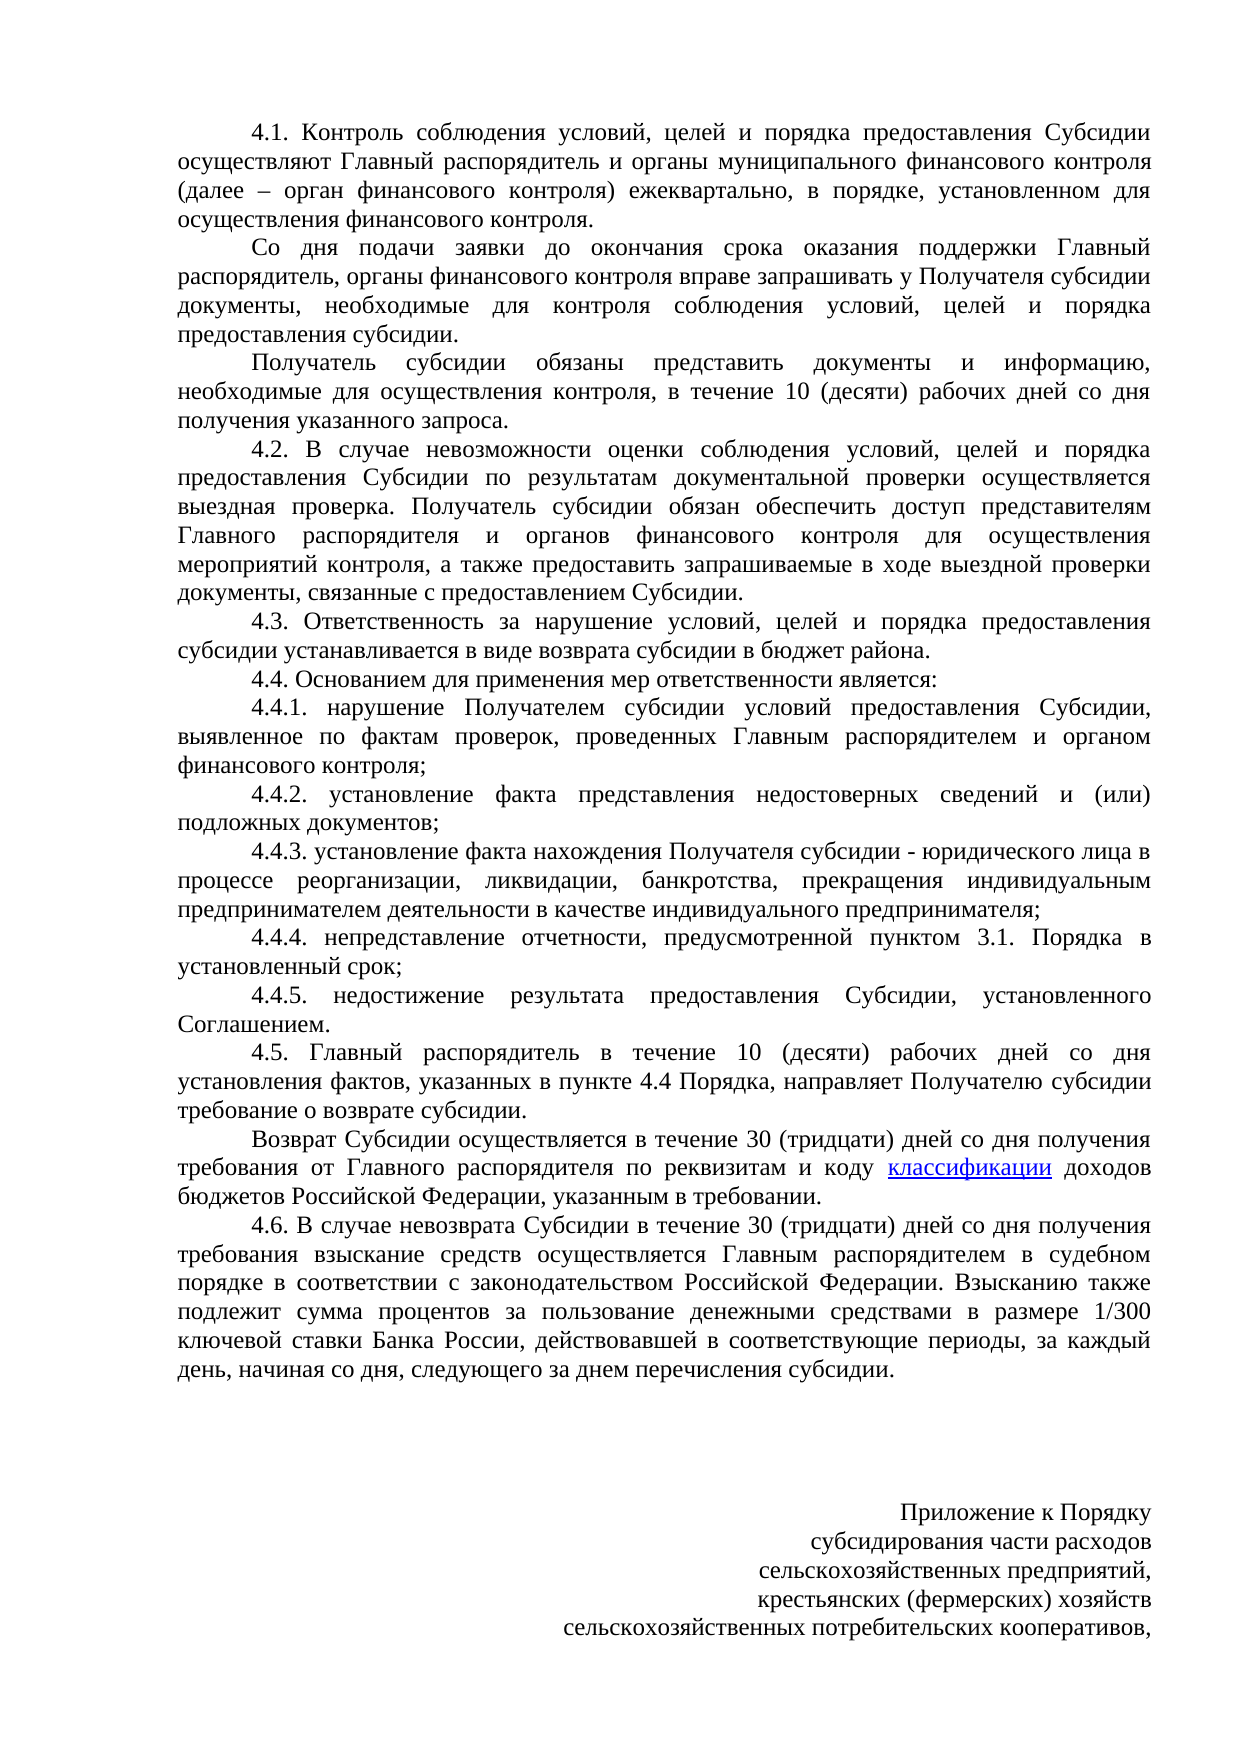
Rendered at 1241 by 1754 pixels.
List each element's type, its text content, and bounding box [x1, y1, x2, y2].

text сельскохозяйственных предприятий, [177, 1555, 1152, 1584]
text 4.4.3. установление факта нахождения Получателя субсидии - юридического лица в процессе реорганизации, ликвидации, банкротства, прекращения индивидуальным предпринимателем деятельности в качестве индивидуального предпринимателя; [177, 836, 1152, 922]
text Получатель субсидии обязаны представить документы и информацию, необходимые для осуществления контроля, в течение 10 (десяти) рабочих дней со дня получения указанного запроса. [177, 347, 1152, 434]
text 4.4.4. непредставление отчетности, предусмотренной пунктом 3.1. Порядка в установленный срок; [177, 922, 1152, 980]
text субсидирования части расходов [177, 1526, 1152, 1555]
text крестьянских (фермерских) хозяйств [177, 1584, 1152, 1612]
text 4.1. Контроль соблюдения условий, целей и порядка предоставления Субсидии осуществляют Главный распорядитель и органы муниципального финансового контроля (далее – орган финансового контроля) ежеквартально, в порядке, установленном для осуществления финансового контроля. [177, 117, 1152, 232]
text 4.2. В случае невозможности оценки соблюдения условий, целей и порядка предоставления Субсидии по результатам документальной проверки осуществляется выездная проверка. Получатель субсидии обязан обеспечить доступ представителям Главного распорядителя и органов финансового контроля для осуществления мероприятий контроля, а также предоставить запрашиваемые в ходе выездной проверки документы, связанные с предоставлением Субсидии. [177, 434, 1152, 606]
text 4.3. Ответственность за нарушение условий, целей и порядка предоставления субсидии устанавливается в виде возврата субсидии в бюджет района. [177, 606, 1152, 664]
text Приложение к Порядку [177, 1497, 1152, 1526]
text 4.4.2. установление факта представления недостоверных сведений и (или) подложных документов; [177, 779, 1152, 836]
text 4.6. В случае невозврата Субсидии в течение 30 (тридцати) дней со дня получения требования взыскание средств осуществляется Главным распорядителем в судебном порядке в соответствии с законодательством Российской Федерации. Взысканию также подлежит сумма процентов за пользование денежными средствами в размере 1/300 ключевой ставки Банка России, действовавшей в соответствующие периоды, за каждый день, начиная со дня, следующего за днем перечисления субсидии. [177, 1210, 1152, 1382]
text 4.4.5. недостижение результата предоставления Субсидии, установленного Соглашением. [177, 980, 1152, 1037]
text Возврат Субсидии осуществляется в течение 30 (тридцати) дней со дня получения требования от Главного распорядителя по реквизитам и коду классификации доходов бюджетов Российской Федерации, указанным в требовании. [177, 1124, 1152, 1210]
text 4.5. Главный распорядитель в течение 10 (десяти) рабочих дней со дня установления фактов, указанных в пункте 4.4 Порядка, направляет Получателю субсидии требование о возврате субсидии. [177, 1037, 1152, 1124]
text 4.4. Основанием для применения мер ответственности является: [177, 664, 1152, 692]
text сельскохозяйственных потребительских кооперативов, [177, 1612, 1152, 1641]
text Со дня подачи заявки до окончания срока оказания поддержки Главный распорядитель, органы финансового контроля вправе запрашивать у Получателя субсидии документы, необходимые для контроля соблюдения условий, целей и порядка предоставления субсидии. [177, 232, 1152, 347]
text 4.4.1. нарушение Получателем субсидии условий предоставления Субсидии, выявленное по фактам проверок, проведенных Главным распорядителем и органом финансового контроля; [177, 692, 1152, 779]
